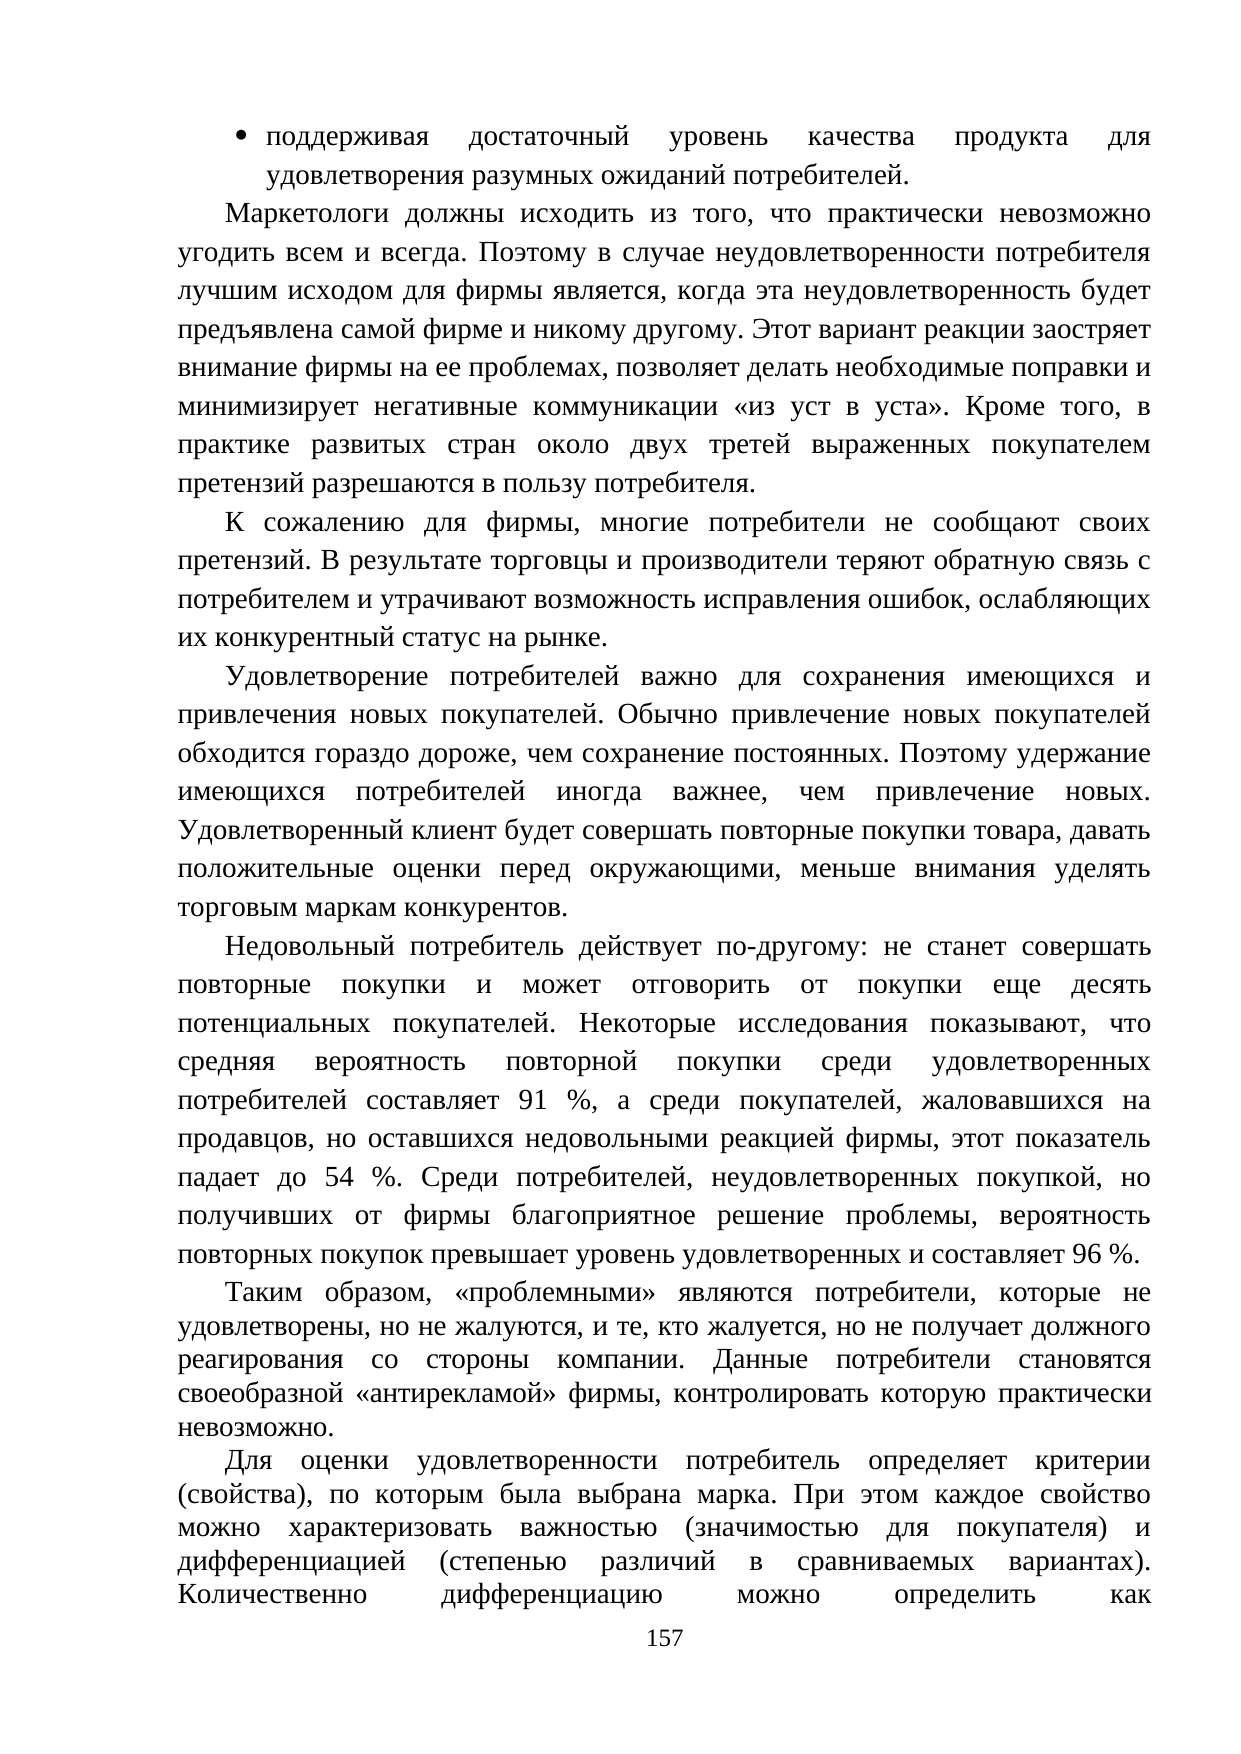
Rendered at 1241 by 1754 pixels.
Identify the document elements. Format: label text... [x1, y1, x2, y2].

text Удовлетворение потребителей важно для сохранения имеющихся и привлечения новых покупателей. Обычно привлечение новых покупателей обходится гораздо дороже, чем сохранение постоянных. Поэтому удержание имеющихся потребителей иногда важнее, чем привлечение новых. Удовлетворенный клиент будет совершать повторные покупки товара, давать положительные оценки перед окружающими, меньше внимания уделять торговым маркам конкурентов. [177, 658, 1152, 923]
text К сожалению для фирмы, многие потребители не сообщают своих претензий. В результате торговцы и производители теряют обратную связь с потребителем и утрачивают возможность исправления ошибок, ослабляющих их конкурентный статус на рынке. [177, 504, 1152, 653]
list поддерживая достаточный уровень качества продукта для удовлетворения разумных ожиданий потребителей. [236, 118, 1152, 190]
text Недовольный потребитель действует по-другому: не станет совершать повторные покупки и может отговорить от покупки еще десять потенциальных покупателей. Некоторые исследования показывают, что средняя вероятность повторной покупки среди удовлетворенных потребителей составляет 91 %, а среди покупателей, жаловавшихся на продавцов, но оставшихся недовольными реакцией фирмы, этот показатель падает до 54 %. Среди потребителей, неудовлетворенных покупкой, но получивших от фирмы благоприятное решение проблемы, вероятность повторных покупок превышает уровень удовлетворенных и составляет 96 %. [177, 928, 1152, 1269]
text Таким образом, «проблемными» являются потребители, которые не удовлетворены, но не жалуются, и те, кто жалуется, но не получает должного реагирования со стороны компании. Данные потребители становятся своеобразной «антирекламой» фирмы, контролировать которую практически невозможно. [177, 1274, 1152, 1442]
text Маркетологи должны исходить из того, что практически невозможно угодить всем и всегда. Поэтому в случае неудовлетворенности потребителя лучшим исходом для фирмы является, когда эта неудовлетворенность будет предъявлена самой фирме и никому другому. Этот вариант реакции заостряет внимание фирмы на ее проблемах, позволяет делать необходимые поправки и минимизирует негативные коммуникации «из уст в уста». Кроме того, в практике развитых стран около двух третей выраженных покупателем претензий разрешаются в пользу потребителя. [177, 195, 1152, 499]
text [177, 1442, 1152, 1610]
